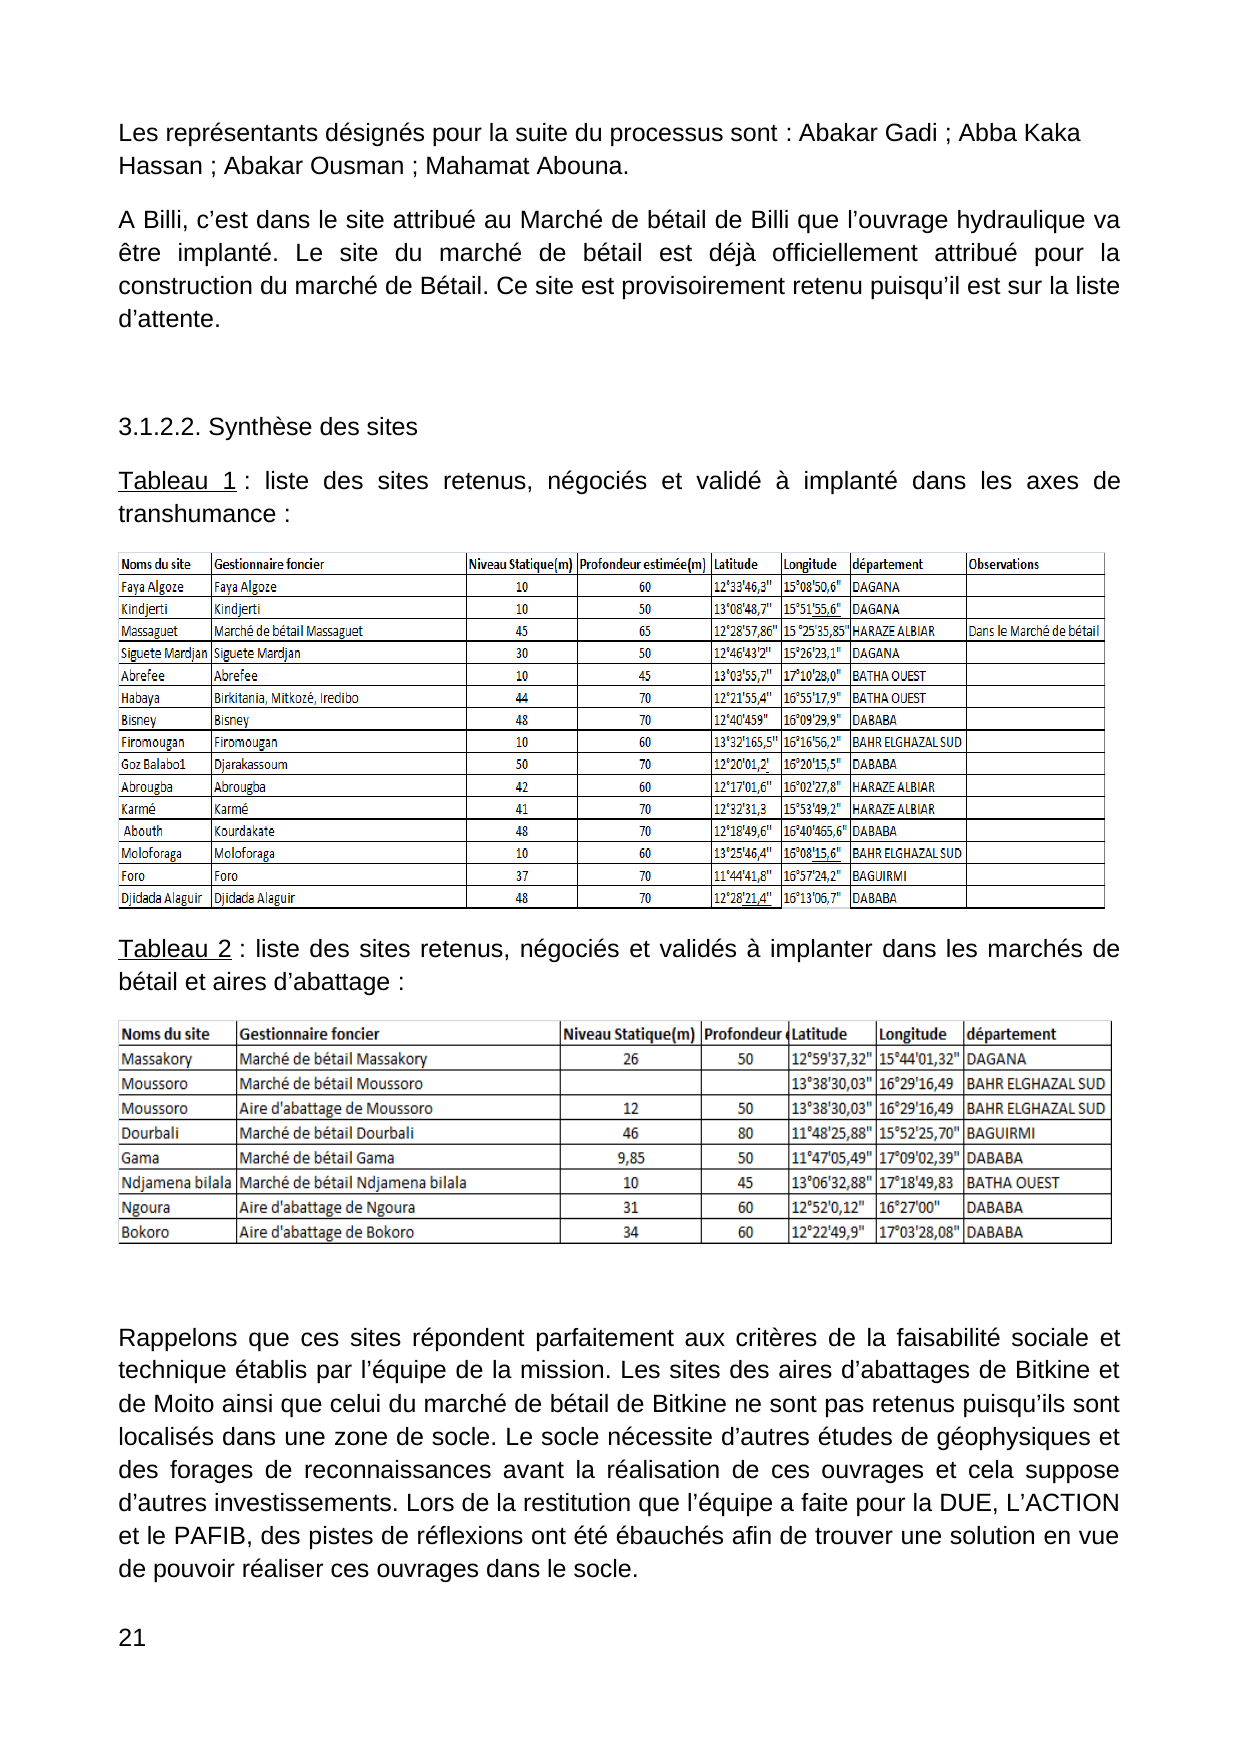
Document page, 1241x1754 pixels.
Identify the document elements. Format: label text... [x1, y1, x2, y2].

text Rappelons que ces sites répondent parfaitement aux critères de la faisabilité sociale et technique établis par l’équipe de la mission. Les sites des aires d’abattages de Bitkine et de Moito ainsi que celui du marché de bétail de Bitkine ne sont pas retenus puisqu’ils sont localisés dans une zone de socle. Le socle nécessite d’autres études de géophysiques et des forages de reconnaissances avant la réalisation de ces ouvrages et cela suppose d’autres investissements. Lors de la restitution que l’équipe a faite pour la DUE, L’ACTION et le PAFIB, des pistes de réflexions ont été ébauchés afin de trouver une solution en vue de pouvoir réaliser ces ouvrages dans le socle. [118, 1322, 1122, 1582]
text 3.1.2.2. Synthèse des sites [118, 412, 1122, 441]
picture [118, 552, 1105, 909]
text A Billi, c’est dans le site attribué au Marché de bétail de Billi que l’ouvrage hydraulique va être implanté. Le site du marché de bétail est déjà officiellement attribué pour la construction du marché de Bétail. Ce site est provisoirement retenu puisqu’il est sur la liste d’attente. [118, 205, 1122, 333]
list Les représentants désignés pour la suite du processus sont : Abakar Gadi ; Abba Kaka Hassan ; Abakar Ousman ; Mahamat Abouna. [118, 118, 1122, 180]
picture [118, 1020, 1112, 1244]
text Tableau 1 : liste des sites retenus, négociés et validé à implanté dans les axes de transhumance : [118, 466, 1122, 527]
text Tableau 2 : liste des sites retenus, négociés et validés à implanter dans les marchés de bétail et aires d’abattage : [118, 933, 1122, 995]
